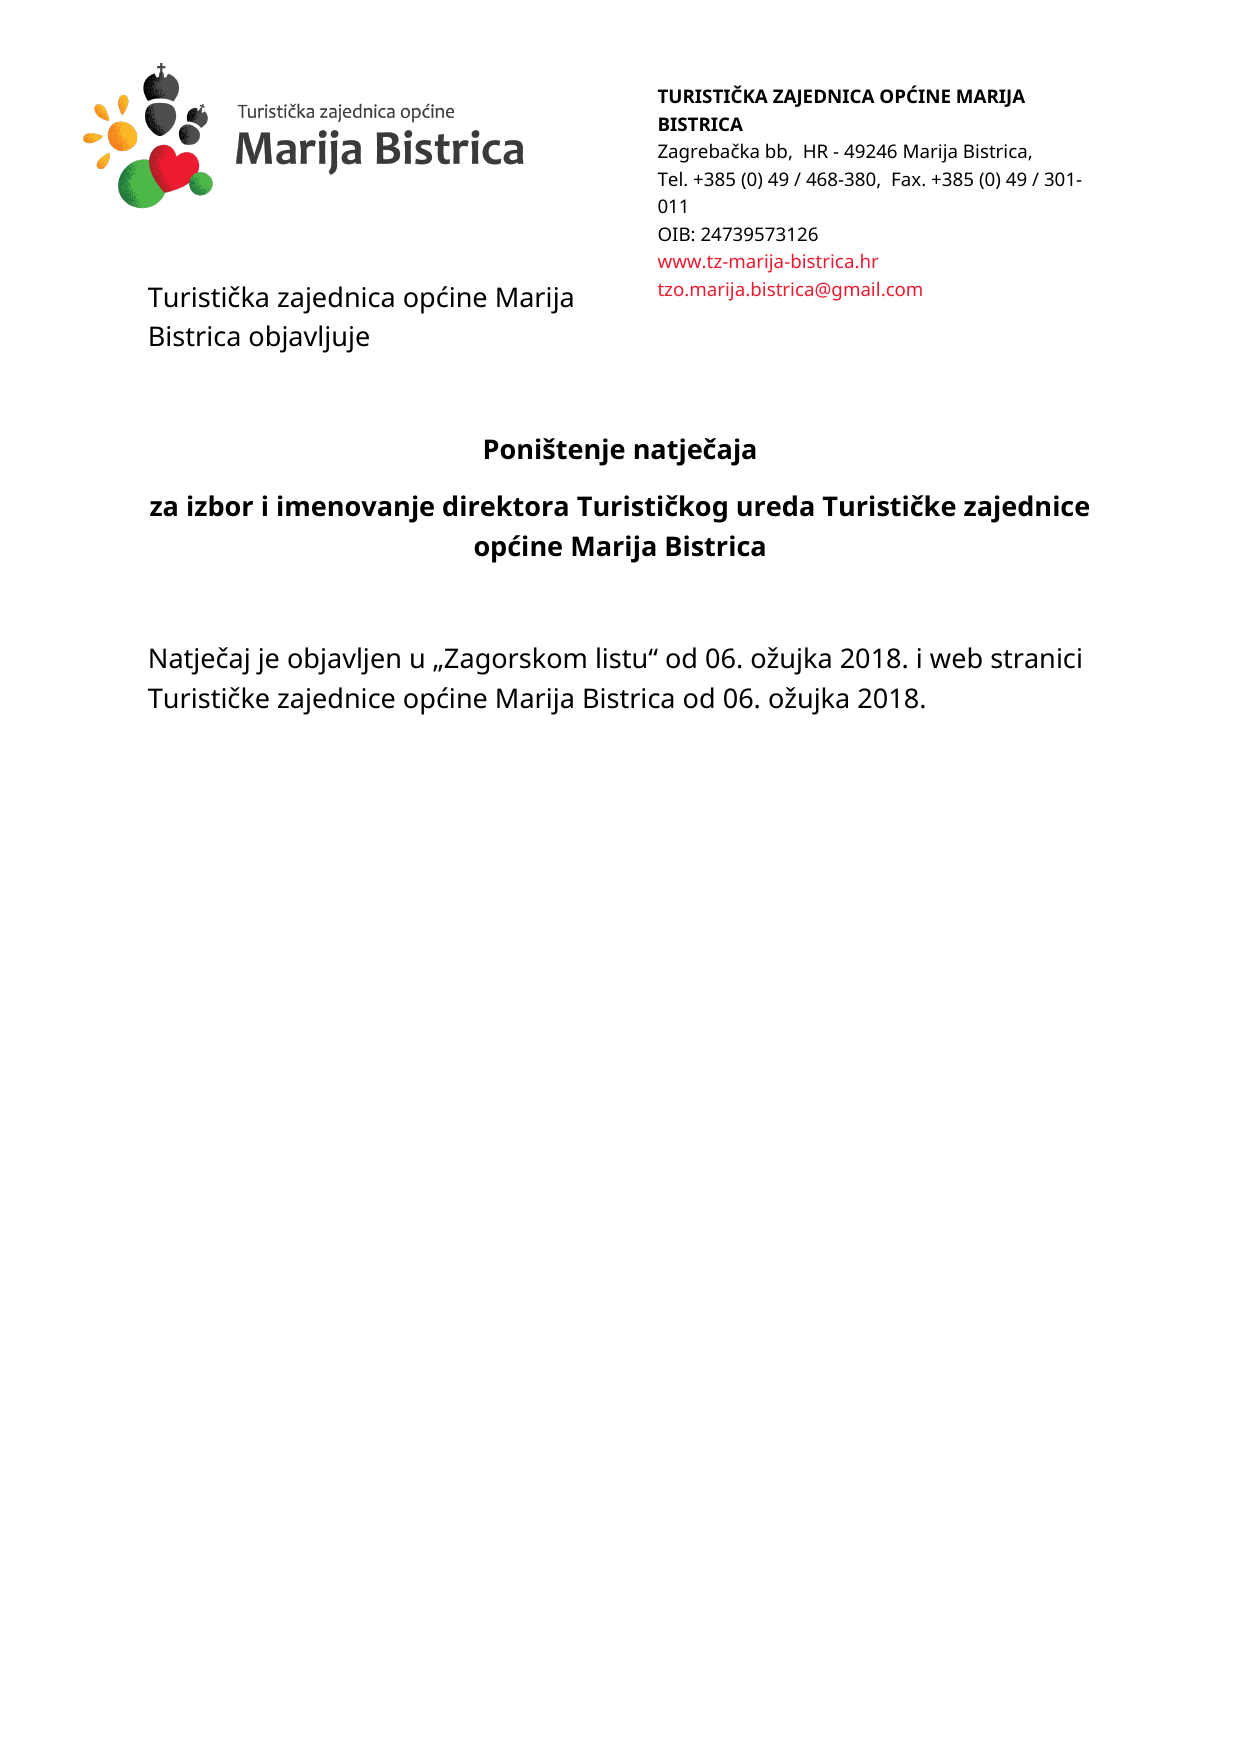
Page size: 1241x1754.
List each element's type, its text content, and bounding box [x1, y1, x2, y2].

text Poništenje natječaja [148, 431, 1093, 468]
picture [45, 12, 571, 263]
text za izbor i imenovanje direktora Turističkog ureda Turističke zajednice općine Marija Bistrica [148, 487, 1093, 564]
text Turistička zajednica općine Marija Bistrica objavljuje [148, 278, 1093, 355]
text Natječaj je objavljen u „Zagorskom listu“ od 06. ožujka 2018. i web stranici Turističke zajednice općine Marija Bistrica od 06. ožujka 2018. [148, 640, 1093, 717]
